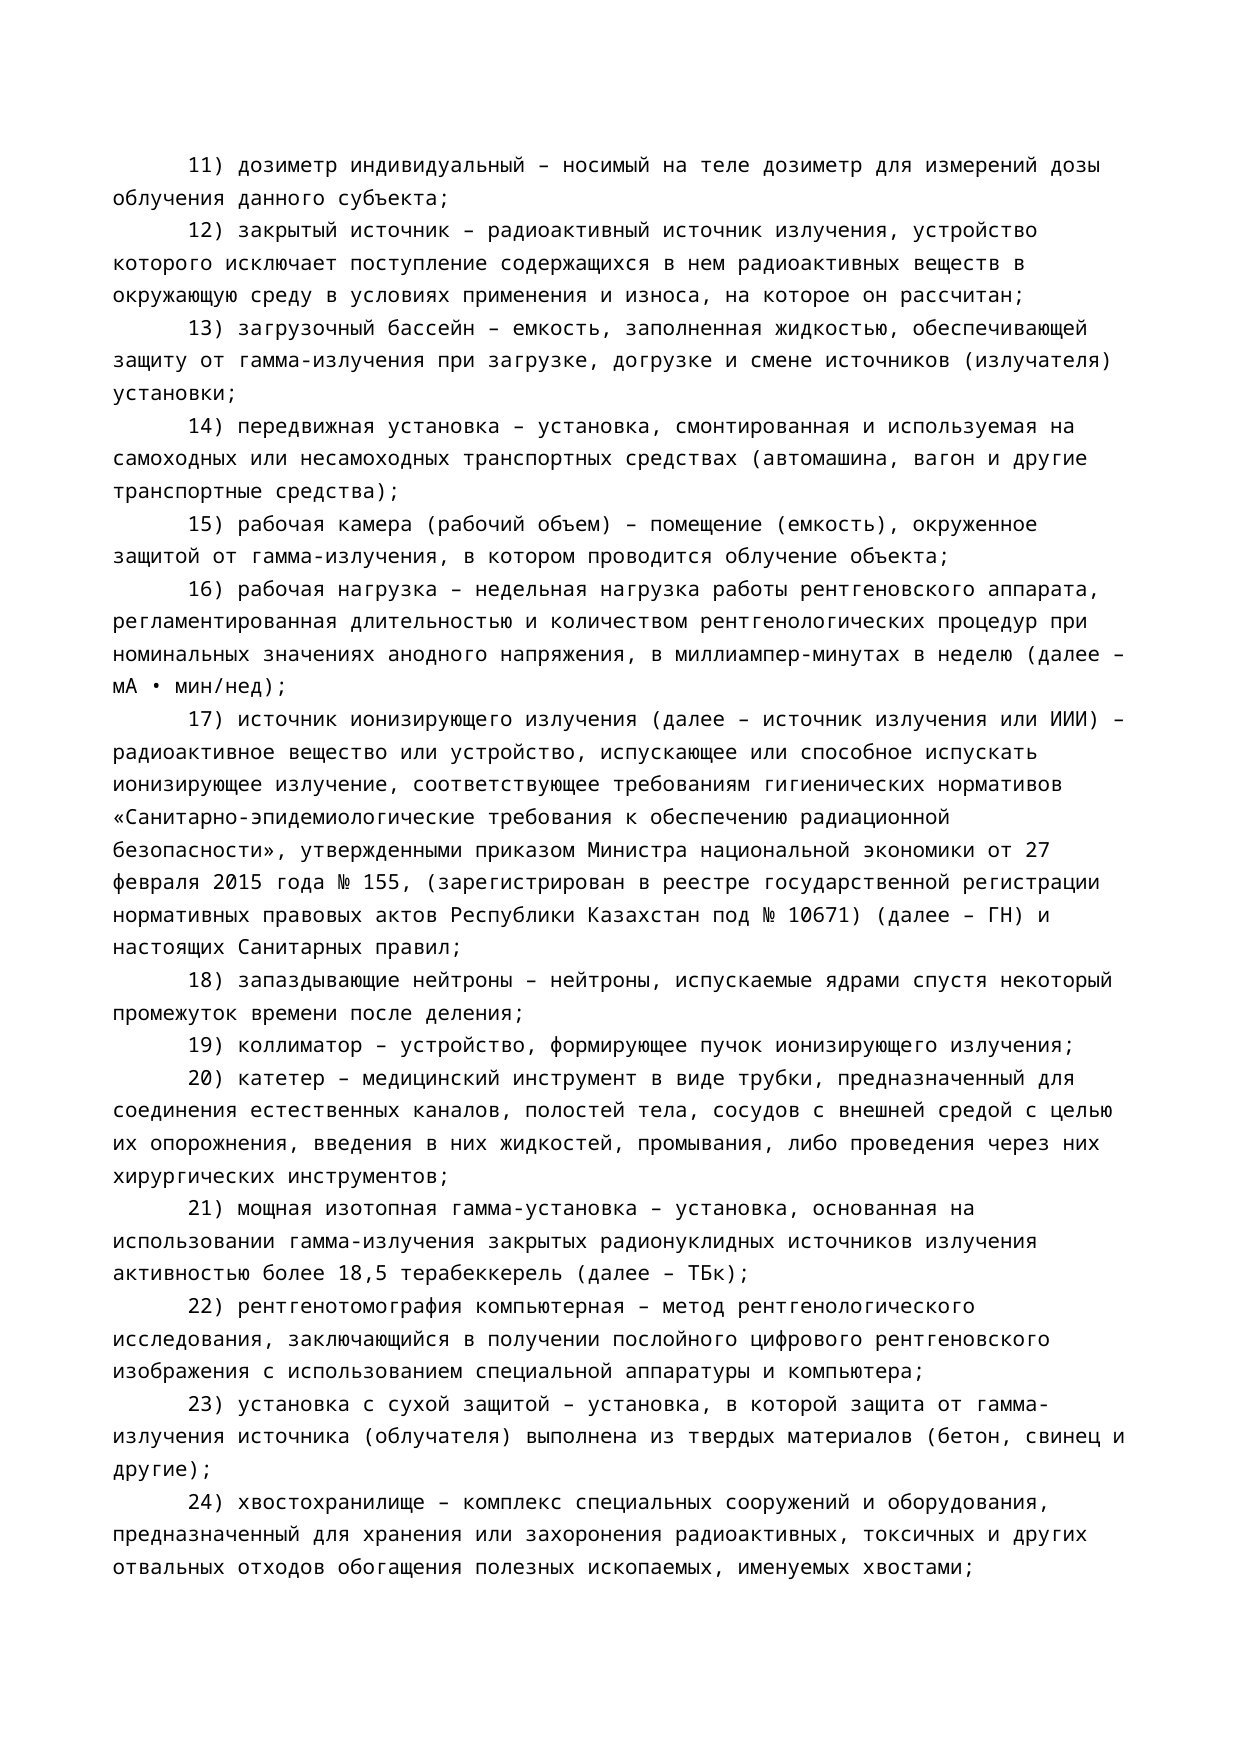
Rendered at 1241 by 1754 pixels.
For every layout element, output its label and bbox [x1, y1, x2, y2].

text [112, 150, 1128, 1580]
